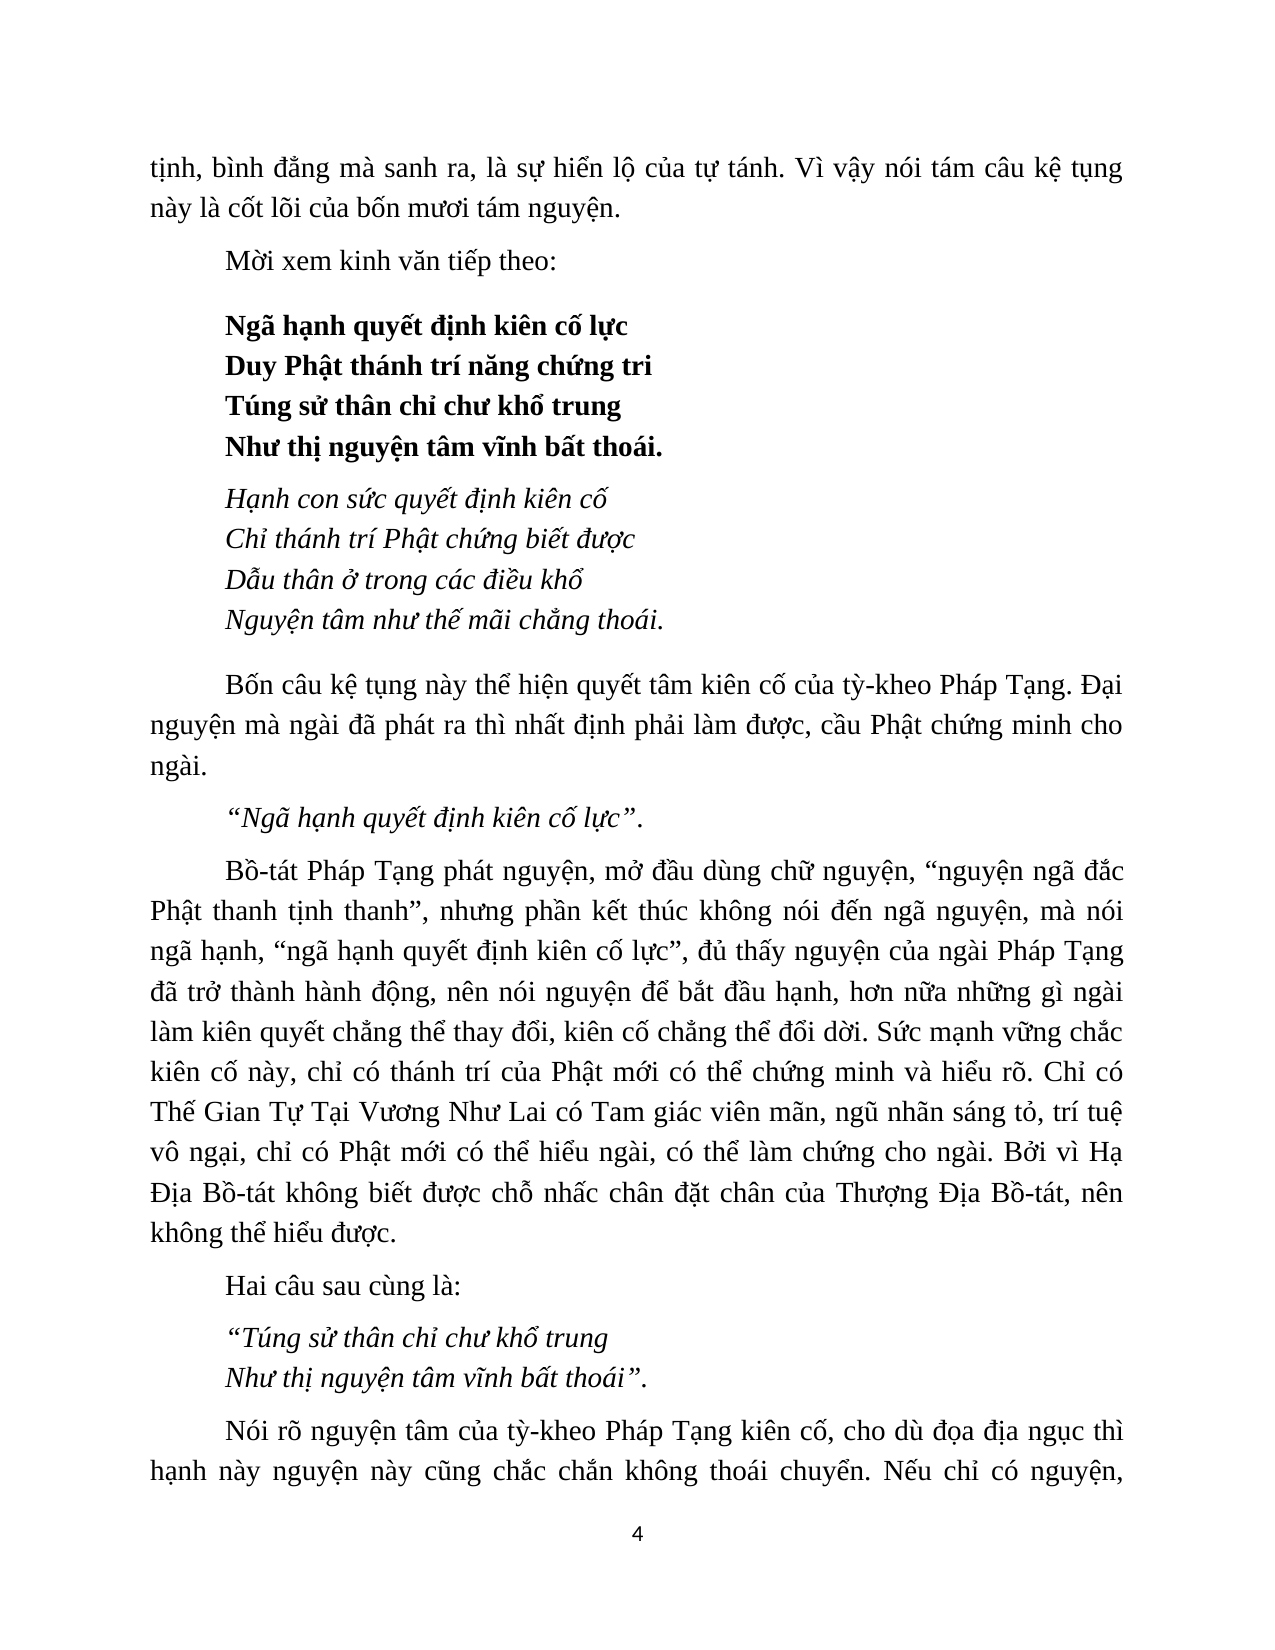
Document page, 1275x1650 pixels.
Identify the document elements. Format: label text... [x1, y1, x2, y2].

text “Túng sử thân chỉ chư khổ trung [150, 1320, 1125, 1354]
text Hai câu sau cùng là: [150, 1268, 1125, 1301]
text Mời xem kinh văn tiếp theo: [150, 243, 1125, 276]
text Bốn câu kệ tụng này thể hiện quyết tâm kiên cố của tỳ-kheo Pháp Tạng. Đại nguyện mà ngài đã phát ra thì nhất định phải làm được, cầu Phật chứng minh cho ngài. [150, 667, 1125, 781]
text Nguyện tâm như thế mãi chẳng thoái. [150, 602, 1125, 636]
text Chỉ thánh trí Phật chứng biết được [150, 522, 1125, 555]
text Hạnh con sức quyết định kiên cố [150, 481, 1125, 515]
text Túng sử thân chỉ chư khổ trung [150, 388, 1125, 422]
text “Ngã hạnh quyết định kiên cố lực”. [150, 800, 1125, 834]
text Ngã hạnh quyết định kiên cố lực [150, 308, 1125, 342]
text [150, 1413, 1125, 1487]
text Bồ-tát Pháp Tạng phát nguyện, mở đầu dùng chữ nguyện, “nguyện ngã đắc Phật thanh tịnh thanh”, nhưng phần kết thúc không nói đến ngã nguyện, mà nói ngã hạnh, “ngã hạnh quyết định kiên cố lực”, đủ thấy nguyện của ngài Pháp Tạng đã trở thành hành động, nên nói nguyện để bắt đầu hạnh, hơn nữa những gì ngài làm kiên quyết chẳng thể thay đổi, kiên cố chẳng thể đổi dời. Sức mạnh vững chắc kiên cố này, chỉ có thánh trí của Phật mới có thể chứng minh và hiểu rõ. Chỉ có Thế Gian Tự Tại Vương Như Lai có Tam giác viên mãn, ngũ nhãn sáng tỏ, trí tuệ vô ngại, chỉ có Phật mới có thể hiểu ngài, có thể làm chứng cho ngài. Bởi vì Hạ Địa Bồ-tát không biết được chỗ nhấc chân đặt chân của Thượng Địa Bồ-tát, nên không thể hiểu được. [150, 853, 1125, 1248]
text Như thị nguyện tâm vĩnh bất thoái. [150, 429, 1125, 462]
text Duy Phật thánh trí năng chứng tri [150, 348, 1125, 382]
text Như thị nguyện tâm vĩnh bất thoái”. [150, 1361, 1125, 1394]
text Dẫu thân ở trong các điều khổ [150, 562, 1125, 595]
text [150, 150, 1125, 224]
